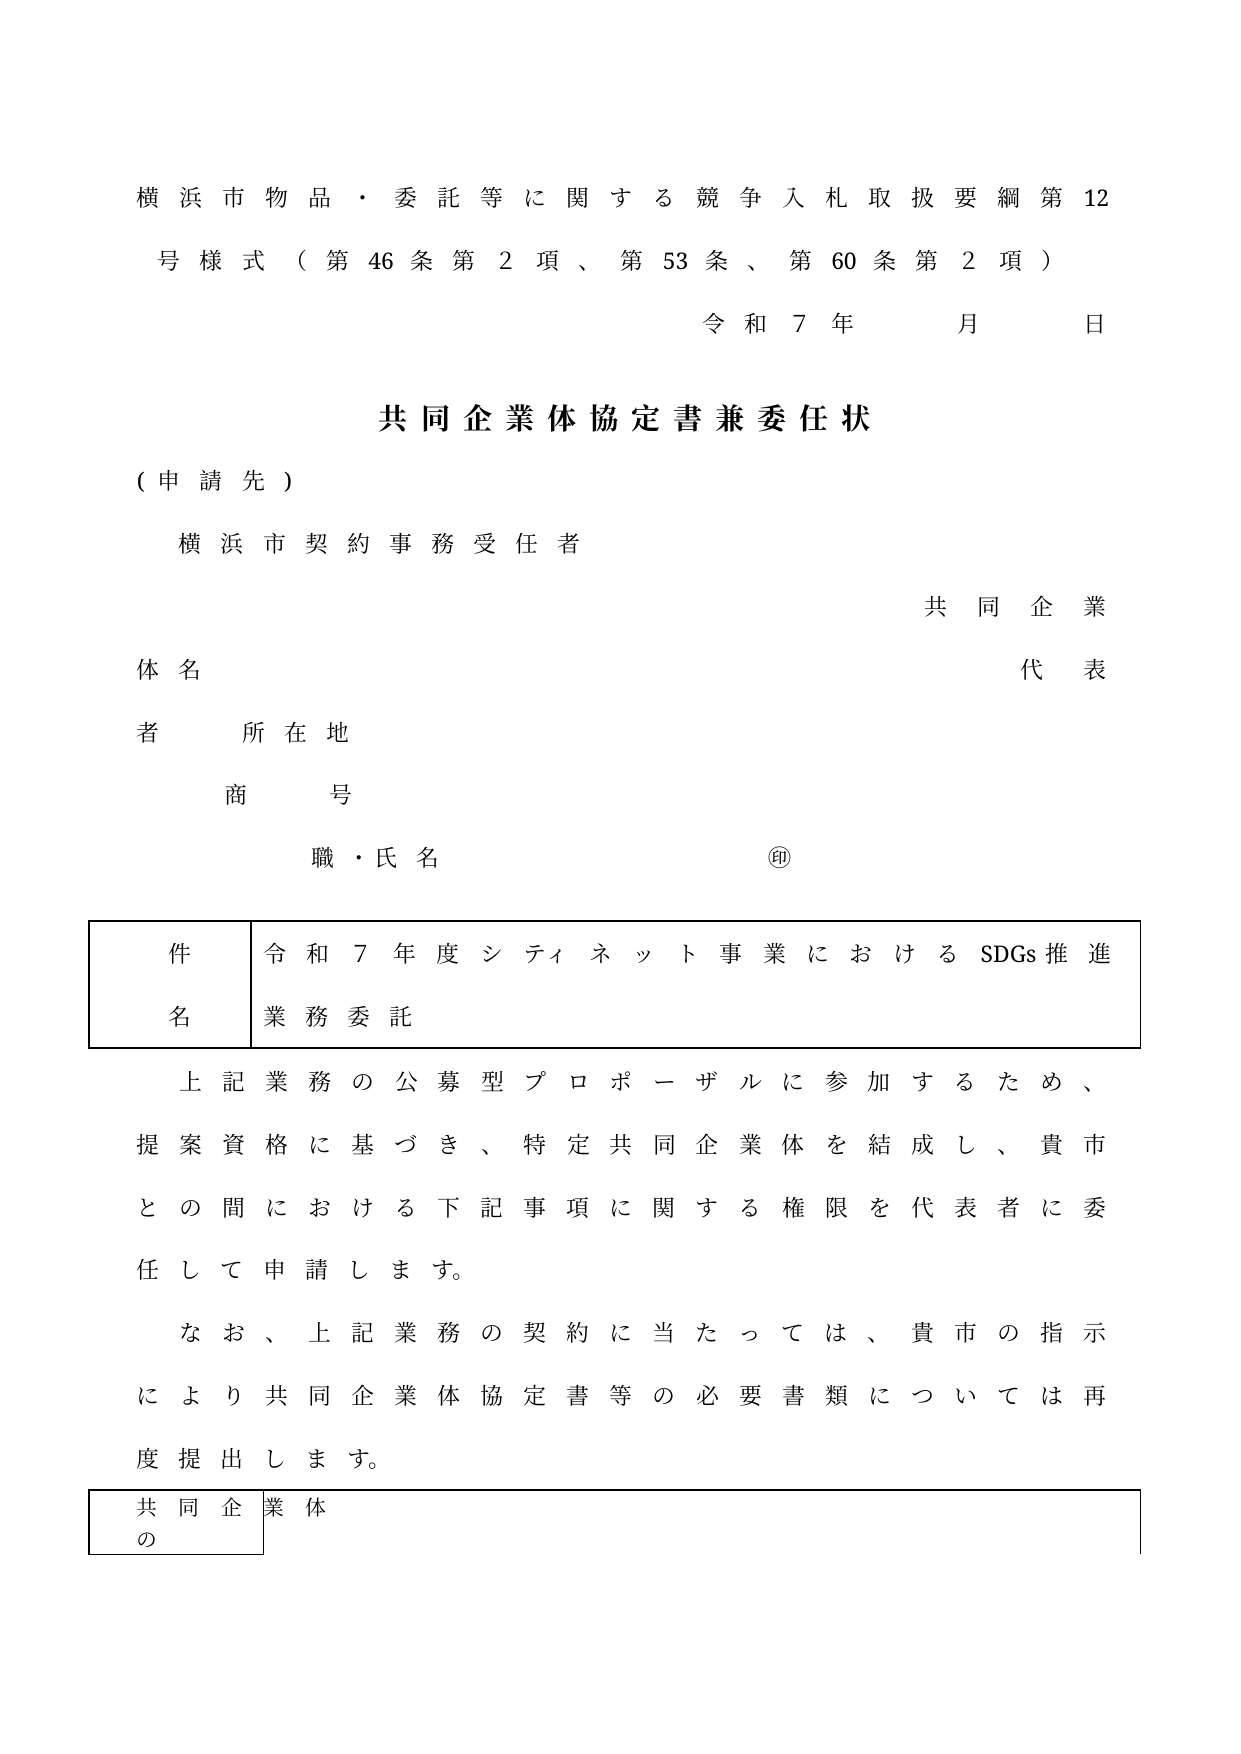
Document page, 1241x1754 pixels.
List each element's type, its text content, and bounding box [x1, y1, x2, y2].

text なお、上記業務の契約に当たっては、貴市の指示により共同企業体協定書等の必要書類については再度提出します。 [137, 1301, 1126, 1489]
table_header [264, 1491, 1140, 1554]
text (申請先) [137, 448, 1126, 511]
table_header 件 名 [90, 922, 250, 1047]
text 上記業務の公募型プロポーザルに参加するため、提案資格に基づき、特定共同企業体を結成し、貴市との間における下記事項に関する権限を代表者に委任して申請します。 [137, 1049, 1126, 1301]
text 横浜市契約事務受任者 共同企業体名 代表者 所在地 商 号 職･氏名 ㊞ [137, 511, 1126, 888]
table_header 令和７年度シティネット事業におけるSDGs推進業務委託 [252, 922, 1140, 1047]
text 横浜市物品・委託等に関する競争入札取扱要綱第12号様式（第46条第２項、第53条、第60条第２項） [137, 165, 1126, 291]
text 共同企業体協定書兼委任状 [137, 385, 1126, 448]
table_header 共同企業体の 名称 [90, 1491, 263, 1554]
text 令和７年 月 日 [137, 291, 1126, 354]
